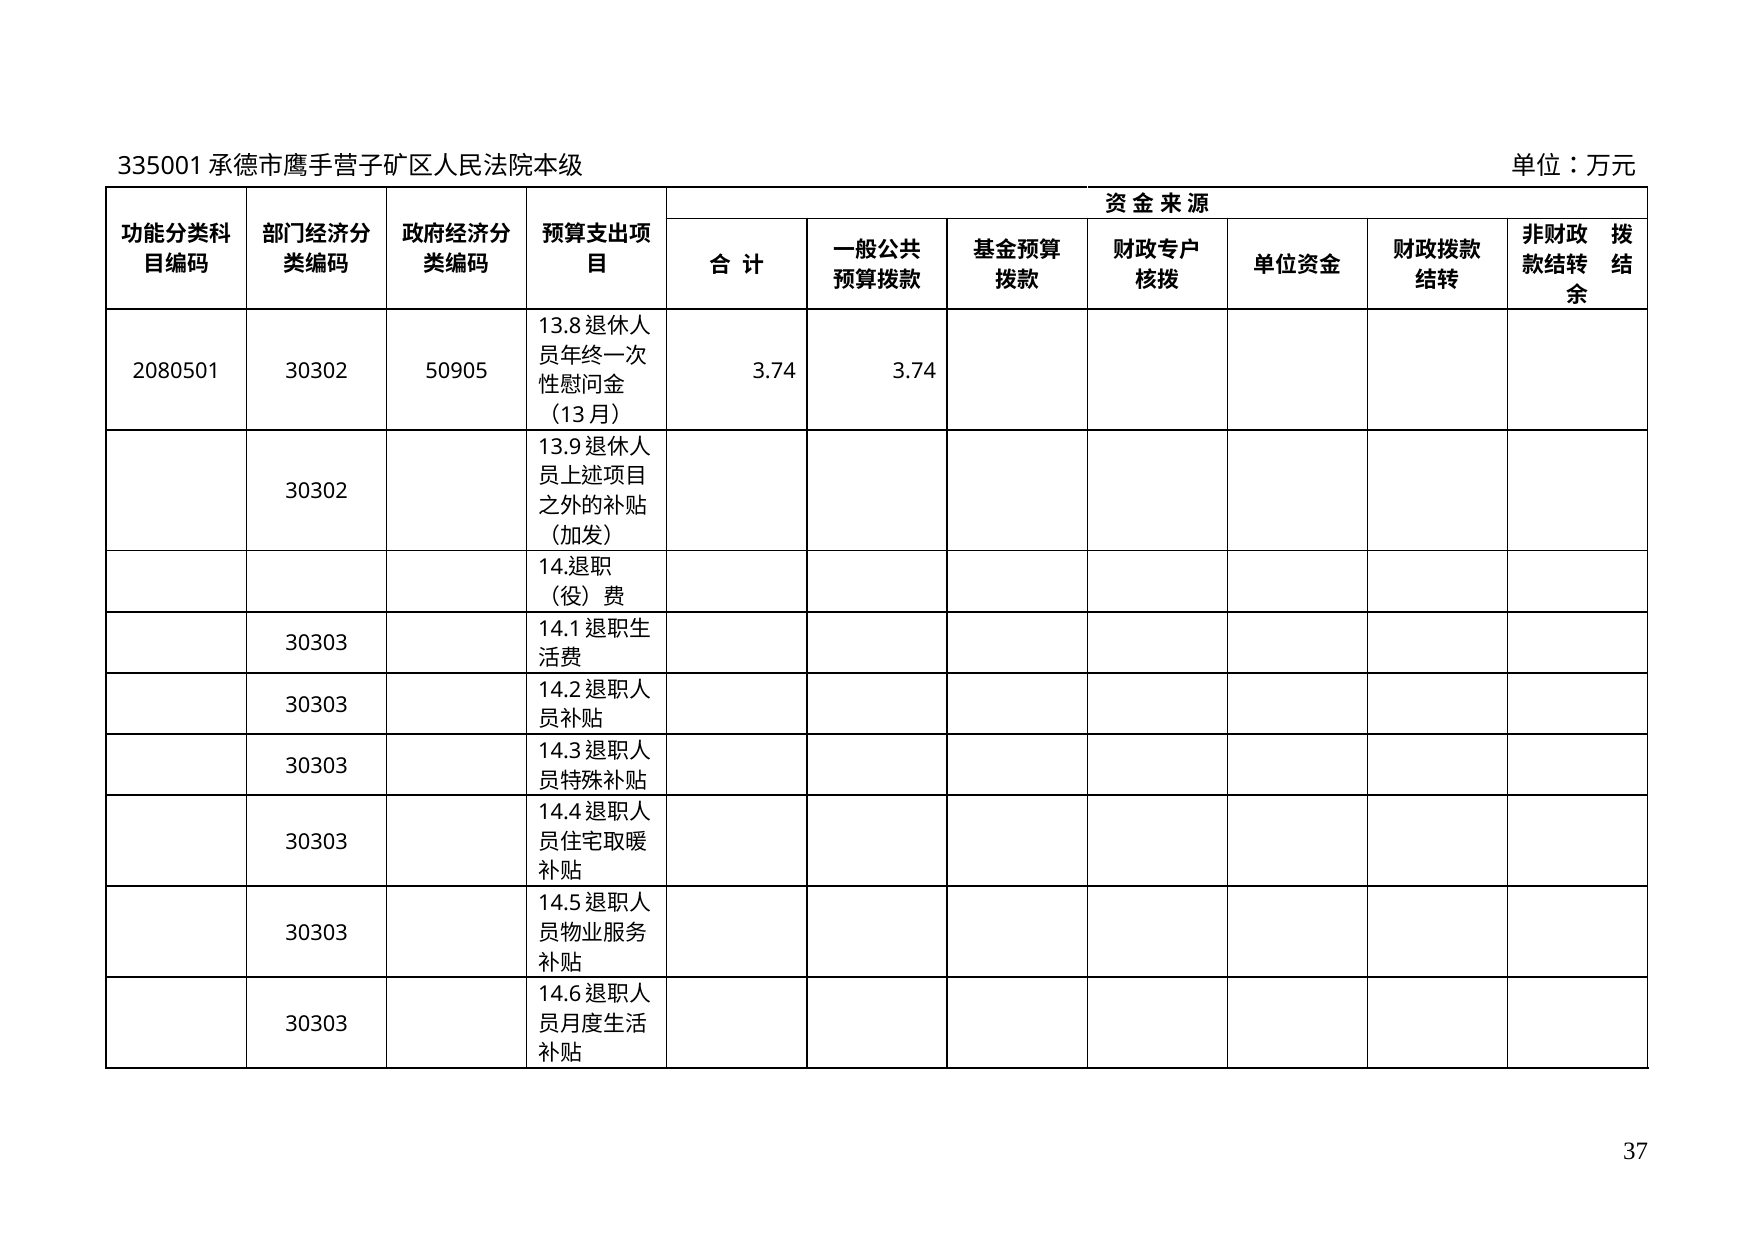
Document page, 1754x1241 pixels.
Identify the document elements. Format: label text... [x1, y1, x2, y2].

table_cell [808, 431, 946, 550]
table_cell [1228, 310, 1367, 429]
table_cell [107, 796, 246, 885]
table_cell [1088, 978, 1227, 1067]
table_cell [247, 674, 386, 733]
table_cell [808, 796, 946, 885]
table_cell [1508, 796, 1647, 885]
table_cell 资 金 来 源 [667, 188, 1647, 217]
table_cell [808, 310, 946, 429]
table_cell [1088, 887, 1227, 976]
table_cell 非财政 拨款结转 结余 [1508, 219, 1647, 308]
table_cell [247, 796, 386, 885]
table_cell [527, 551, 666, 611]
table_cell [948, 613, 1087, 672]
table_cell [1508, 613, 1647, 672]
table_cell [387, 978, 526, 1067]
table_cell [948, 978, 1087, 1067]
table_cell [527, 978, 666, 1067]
table_cell 合 计 [667, 219, 806, 308]
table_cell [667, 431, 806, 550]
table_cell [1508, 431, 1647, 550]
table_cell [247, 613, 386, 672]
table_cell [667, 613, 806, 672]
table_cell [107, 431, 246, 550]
table_cell 基金预算 拨款 [948, 219, 1087, 308]
table_cell 财政拨款 结转 [1368, 219, 1507, 308]
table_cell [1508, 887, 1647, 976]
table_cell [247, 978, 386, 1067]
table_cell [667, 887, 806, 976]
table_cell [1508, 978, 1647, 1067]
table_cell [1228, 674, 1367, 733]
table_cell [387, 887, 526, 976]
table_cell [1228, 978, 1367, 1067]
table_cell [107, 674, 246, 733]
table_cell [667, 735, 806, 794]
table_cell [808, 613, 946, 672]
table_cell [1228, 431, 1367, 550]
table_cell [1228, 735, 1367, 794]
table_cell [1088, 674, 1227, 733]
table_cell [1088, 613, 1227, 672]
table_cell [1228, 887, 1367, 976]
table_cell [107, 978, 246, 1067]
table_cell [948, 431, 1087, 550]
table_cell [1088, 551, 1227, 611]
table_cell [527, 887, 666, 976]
table_cell 财政专户 核拨 [1088, 219, 1227, 308]
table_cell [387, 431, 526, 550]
table_cell 功能分类科目编码 [107, 188, 246, 308]
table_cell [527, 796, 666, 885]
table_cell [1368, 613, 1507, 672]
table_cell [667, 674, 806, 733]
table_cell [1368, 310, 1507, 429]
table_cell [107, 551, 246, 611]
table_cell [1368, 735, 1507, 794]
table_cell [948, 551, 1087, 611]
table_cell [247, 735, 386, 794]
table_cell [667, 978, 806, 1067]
table_header 335001承德市鹰手营子矿区人民法院本级 [107, 143, 1087, 186]
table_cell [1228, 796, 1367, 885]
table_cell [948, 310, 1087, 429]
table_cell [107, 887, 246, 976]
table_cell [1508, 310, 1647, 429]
table_cell 单位资金 [1228, 219, 1367, 308]
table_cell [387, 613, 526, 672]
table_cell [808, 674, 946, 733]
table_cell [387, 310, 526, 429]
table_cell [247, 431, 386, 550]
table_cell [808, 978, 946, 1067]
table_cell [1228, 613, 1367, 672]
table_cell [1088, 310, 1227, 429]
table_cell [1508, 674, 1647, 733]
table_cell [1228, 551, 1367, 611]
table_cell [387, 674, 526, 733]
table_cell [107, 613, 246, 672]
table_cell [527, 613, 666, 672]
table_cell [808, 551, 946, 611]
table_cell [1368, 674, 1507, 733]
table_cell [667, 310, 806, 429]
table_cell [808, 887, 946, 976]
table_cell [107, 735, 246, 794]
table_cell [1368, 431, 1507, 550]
table_cell 部门经济分类编码 [247, 188, 386, 308]
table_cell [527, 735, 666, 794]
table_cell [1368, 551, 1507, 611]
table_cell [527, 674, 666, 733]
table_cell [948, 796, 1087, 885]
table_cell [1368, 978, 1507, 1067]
table_cell 预算支出项目 [527, 188, 666, 308]
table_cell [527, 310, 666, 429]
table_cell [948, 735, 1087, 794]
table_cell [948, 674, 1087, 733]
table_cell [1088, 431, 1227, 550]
table_cell 一般公共 预算拨款 [808, 219, 946, 308]
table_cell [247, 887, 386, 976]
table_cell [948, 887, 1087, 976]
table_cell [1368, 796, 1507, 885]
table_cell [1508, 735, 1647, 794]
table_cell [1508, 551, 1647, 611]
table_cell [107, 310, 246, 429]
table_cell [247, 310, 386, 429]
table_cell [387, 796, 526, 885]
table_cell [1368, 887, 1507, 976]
table_header 单位：万元 [1088, 143, 1647, 186]
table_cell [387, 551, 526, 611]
table_cell 政府经济分类编码 [387, 188, 526, 308]
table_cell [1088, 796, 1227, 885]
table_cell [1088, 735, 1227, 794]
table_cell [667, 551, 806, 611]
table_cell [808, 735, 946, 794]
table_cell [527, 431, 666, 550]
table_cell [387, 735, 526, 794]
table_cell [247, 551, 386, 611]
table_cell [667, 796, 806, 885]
